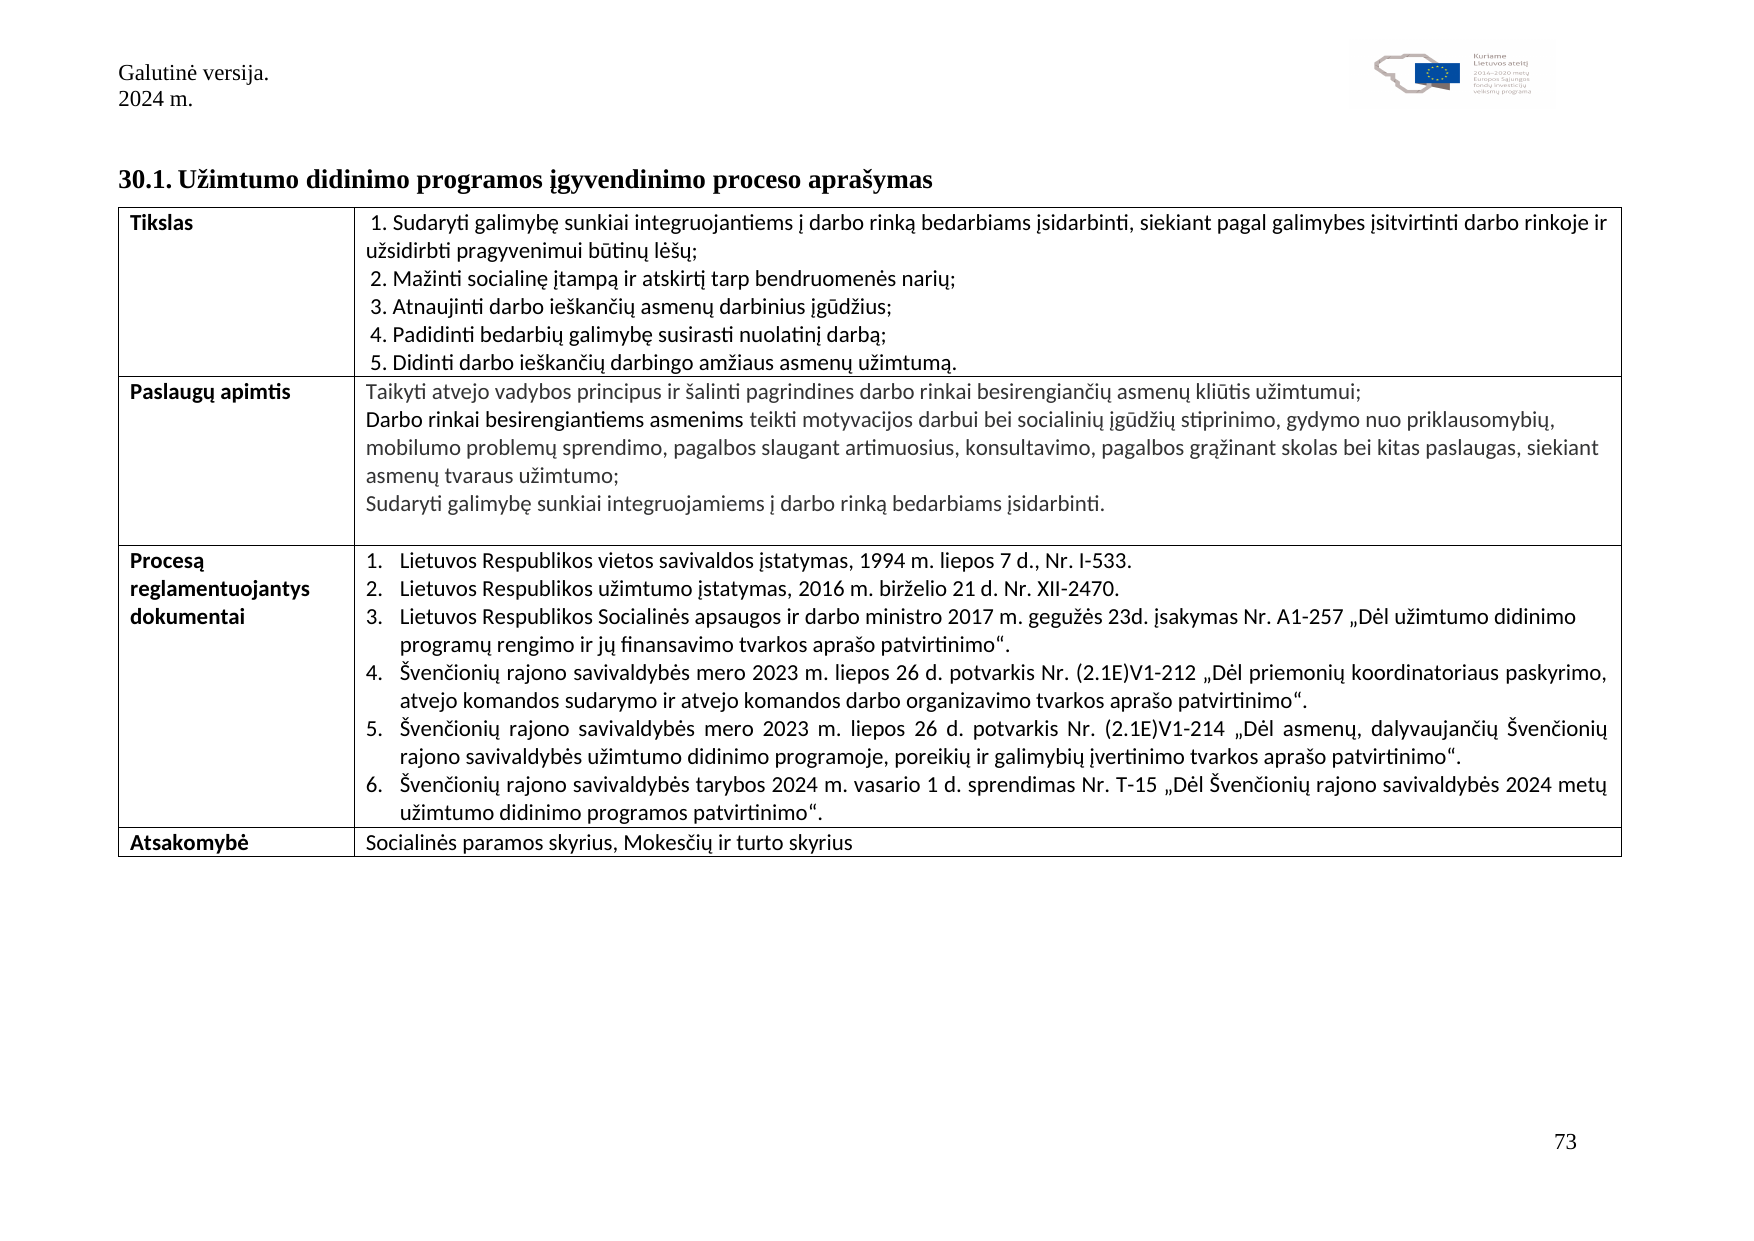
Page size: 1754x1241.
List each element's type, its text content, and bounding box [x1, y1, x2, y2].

picture [1348, 39, 1557, 109]
subtitle Užimtumo didinimo programos įgyvendinimo proceso aprašymas [118, 163, 1577, 194]
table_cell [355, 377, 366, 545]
table_cell Lietuvos Respublikos vietos savivaldos įstatymas, 1994 m. liepos 7 d., Nr. I-533. Lietuvos Respublikos užimtumo įstatymas, 2016 m. birželio 21 d. Nr. XII-2470. Lietuvos Respublikos Socialinės apsaugos ir darbo ministro 2017 m. gegužės 23d. įsakymas Nr. A1-257 „Dėl užimtumo didinimo programų rengimo ir jų finansavimo tvarkos aprašo patvirtinimo“. Švenčionių rajono savivaldybės mero 2023 m. liepos 26 d. potvarkis Nr. (2.1E)V1-212 „Dėl priemonių koordinatoriaus paskyrimo, atvejo komandos sudarymo ir atvejo komandos darbo organizavimo tvarkos aprašo patvirtinimo“. Švenčionių rajono savivaldybės mero 2023 m. liepos 26 d. potvarkis Nr. (2.1E)V1-214 „Dėl asmenų, dalyvaujančių Švenčionių rajono savivaldybės užimtumo didinimo programoje, poreikių ir galimybių įvertinimo tvarkos aprašo patvirtinimo“. Švenčionių rajono savivaldybės tarybos 2024 m. vasario 1 d. sprendimas Nr. T-15 „Dėl Švenčionių rajono savivaldybės 2024 metų užimtumo didinimo programos patvirtinimo“. [355, 546, 1621, 827]
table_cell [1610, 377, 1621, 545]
table_cell Procesą reglamentuojantys dokumentai [119, 546, 354, 827]
table_cell Atsakomybė [119, 828, 354, 856]
table_header 1. Sudaryti galimybę sunkiai integruojantiems į darbo rinką bedarbiams įsidarbinti, siekiant pagal galimybes įsitvirtinti darbo rinkoje ir užsidirbti pragyvenimui būtinų lėšų; 2. Mažinti socialinę įtampą ir atskirtį tarp bendruomenės narių; 3. Atnaujinti darbo ieškančių asmenų darbinius įgūdžius; 4. Padidinti bedarbių galimybę susirasti nuolatinį darbą; 5. Didinti darbo ieškančių darbingo amžiaus asmenų užimtumą. [355, 208, 1621, 376]
table_header Tikslas [119, 208, 354, 376]
table_cell Paslaugų apimtis [119, 377, 354, 545]
table_cell Socialinės paramos skyrius, Mokesčių ir turto skyrius [355, 828, 1621, 856]
